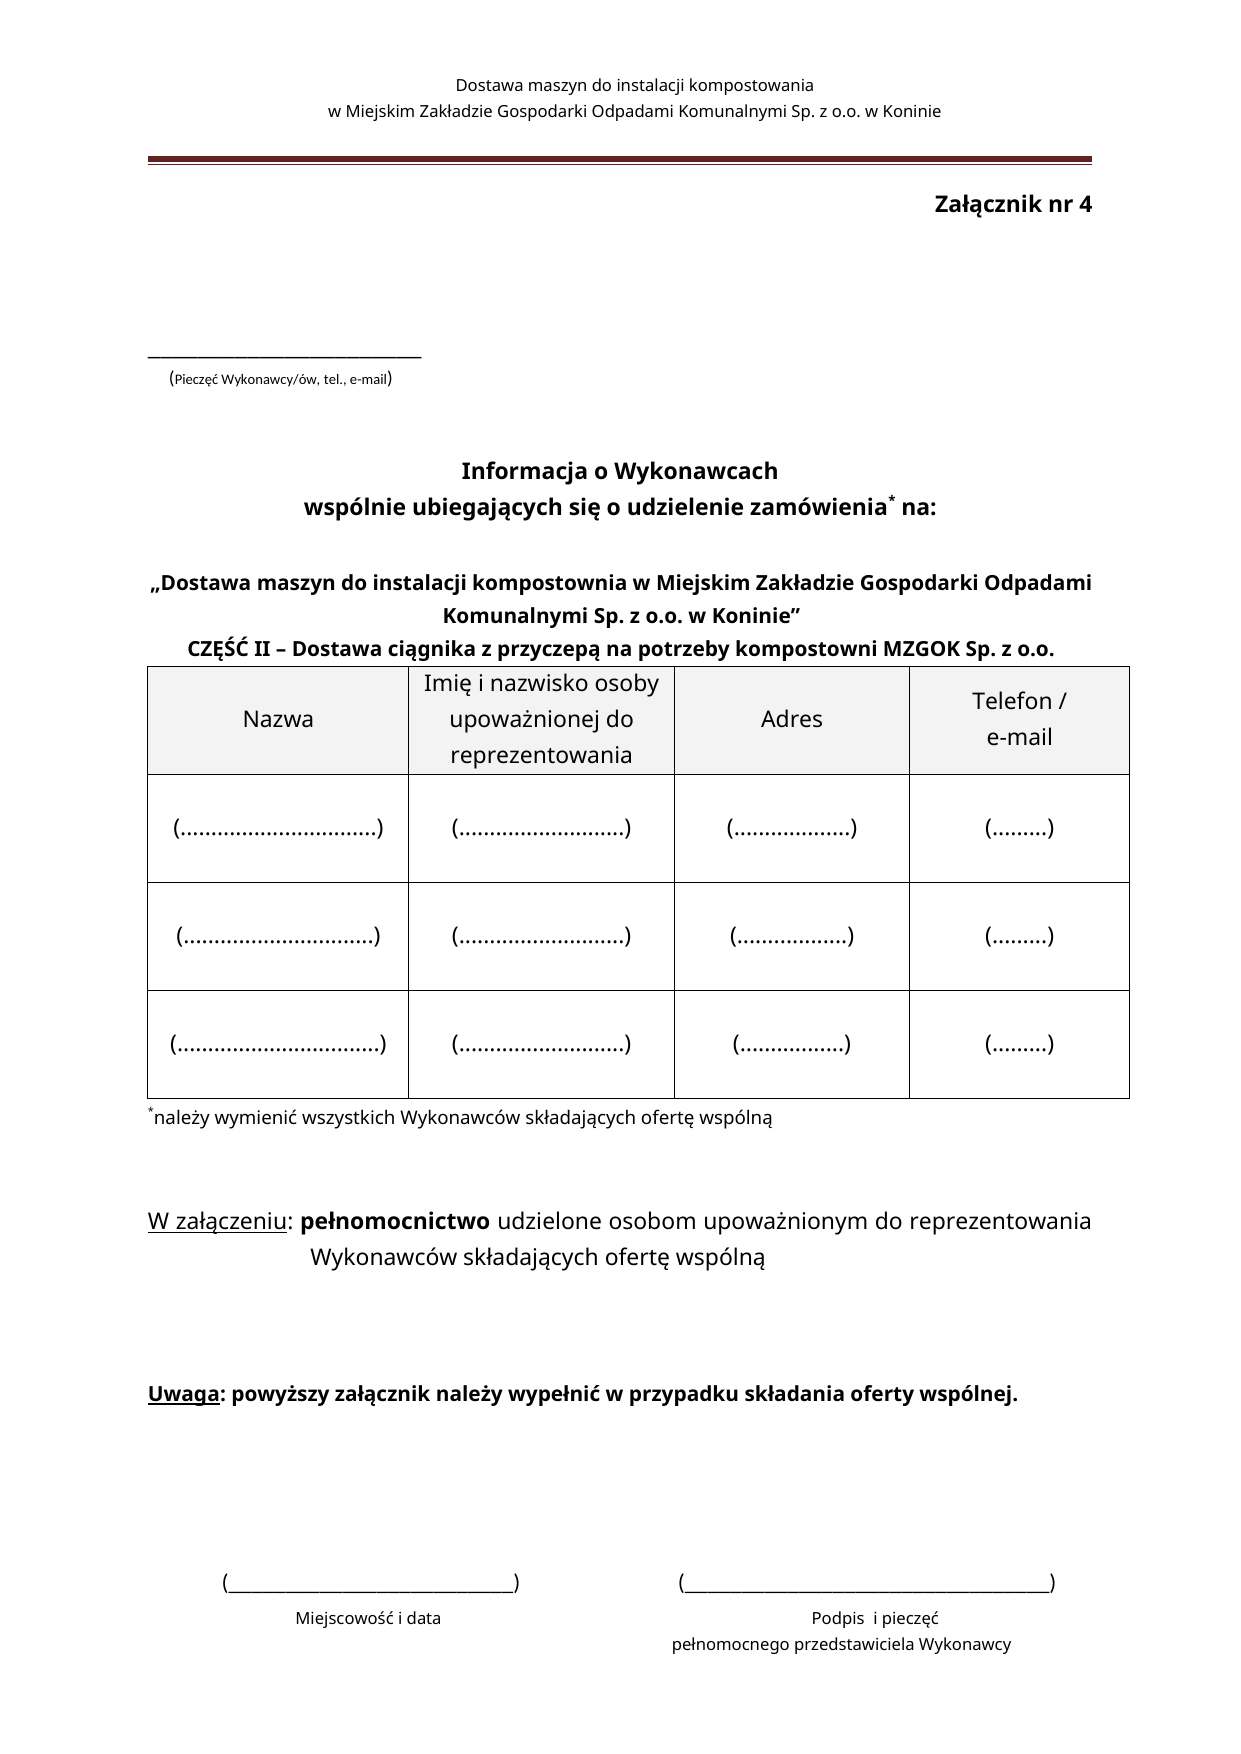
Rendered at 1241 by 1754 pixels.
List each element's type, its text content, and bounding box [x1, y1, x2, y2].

table_header Imię i nazwisko osoby upoważnionej do reprezentowania [409, 667, 674, 774]
table_header Adres [675, 667, 909, 774]
table_cell (.................................) [148, 991, 408, 1098]
text Informacja o Wykonawcach [148, 455, 1092, 486]
table_cell (...........................) [409, 883, 674, 990]
table_cell (.........) [910, 775, 1129, 882]
table_cell (..................) [675, 883, 909, 990]
table_cell (.........) [910, 883, 1129, 990]
text Uwaga: powyższy załącznik należy wypełnić w przypadku składania oferty wspólnej. [148, 1379, 1092, 1407]
text CZĘŚĆ II – Dostawa ciągnika z przyczepą na potrzeby kompostowni MZGOK Sp. z o.o. [148, 634, 1095, 662]
text (Pieczęć Wykonawcy/ów, tel., e-mail) [148, 366, 1092, 389]
text Załącznik nr 4 [148, 188, 1092, 219]
table_header Telefon / e-mail [910, 667, 1129, 774]
text W załączeniu: pełnomocnictwo udzielone osobom upoważnionym do reprezentowania Wykonawców składających ofertę wspólną [148, 1205, 1092, 1272]
table_cell (...................) [675, 775, 909, 882]
text „Dostawa maszyn do instalacji kompostownia w Miejskim Zakładzie Gospodarki Odpadami Komunalnymi Sp. z o.o. w Koninie” [148, 568, 1095, 629]
text ______________________ [148, 331, 1092, 362]
text *należy wymienić wszystkich Wykonawców składających ofertę wspólną [148, 1104, 1092, 1129]
table_cell (...........................) [409, 775, 674, 882]
table_header Nazwa [148, 667, 408, 774]
table_cell (................................) [148, 775, 408, 882]
text wspólnie ubiegających się o udzielenie zamówienia* na: [148, 491, 1092, 522]
table_cell (.........) [910, 991, 1129, 1098]
table_cell (.................) [675, 991, 909, 1098]
table_cell (...........................) [409, 991, 674, 1098]
table_cell (...............................) [148, 883, 408, 990]
